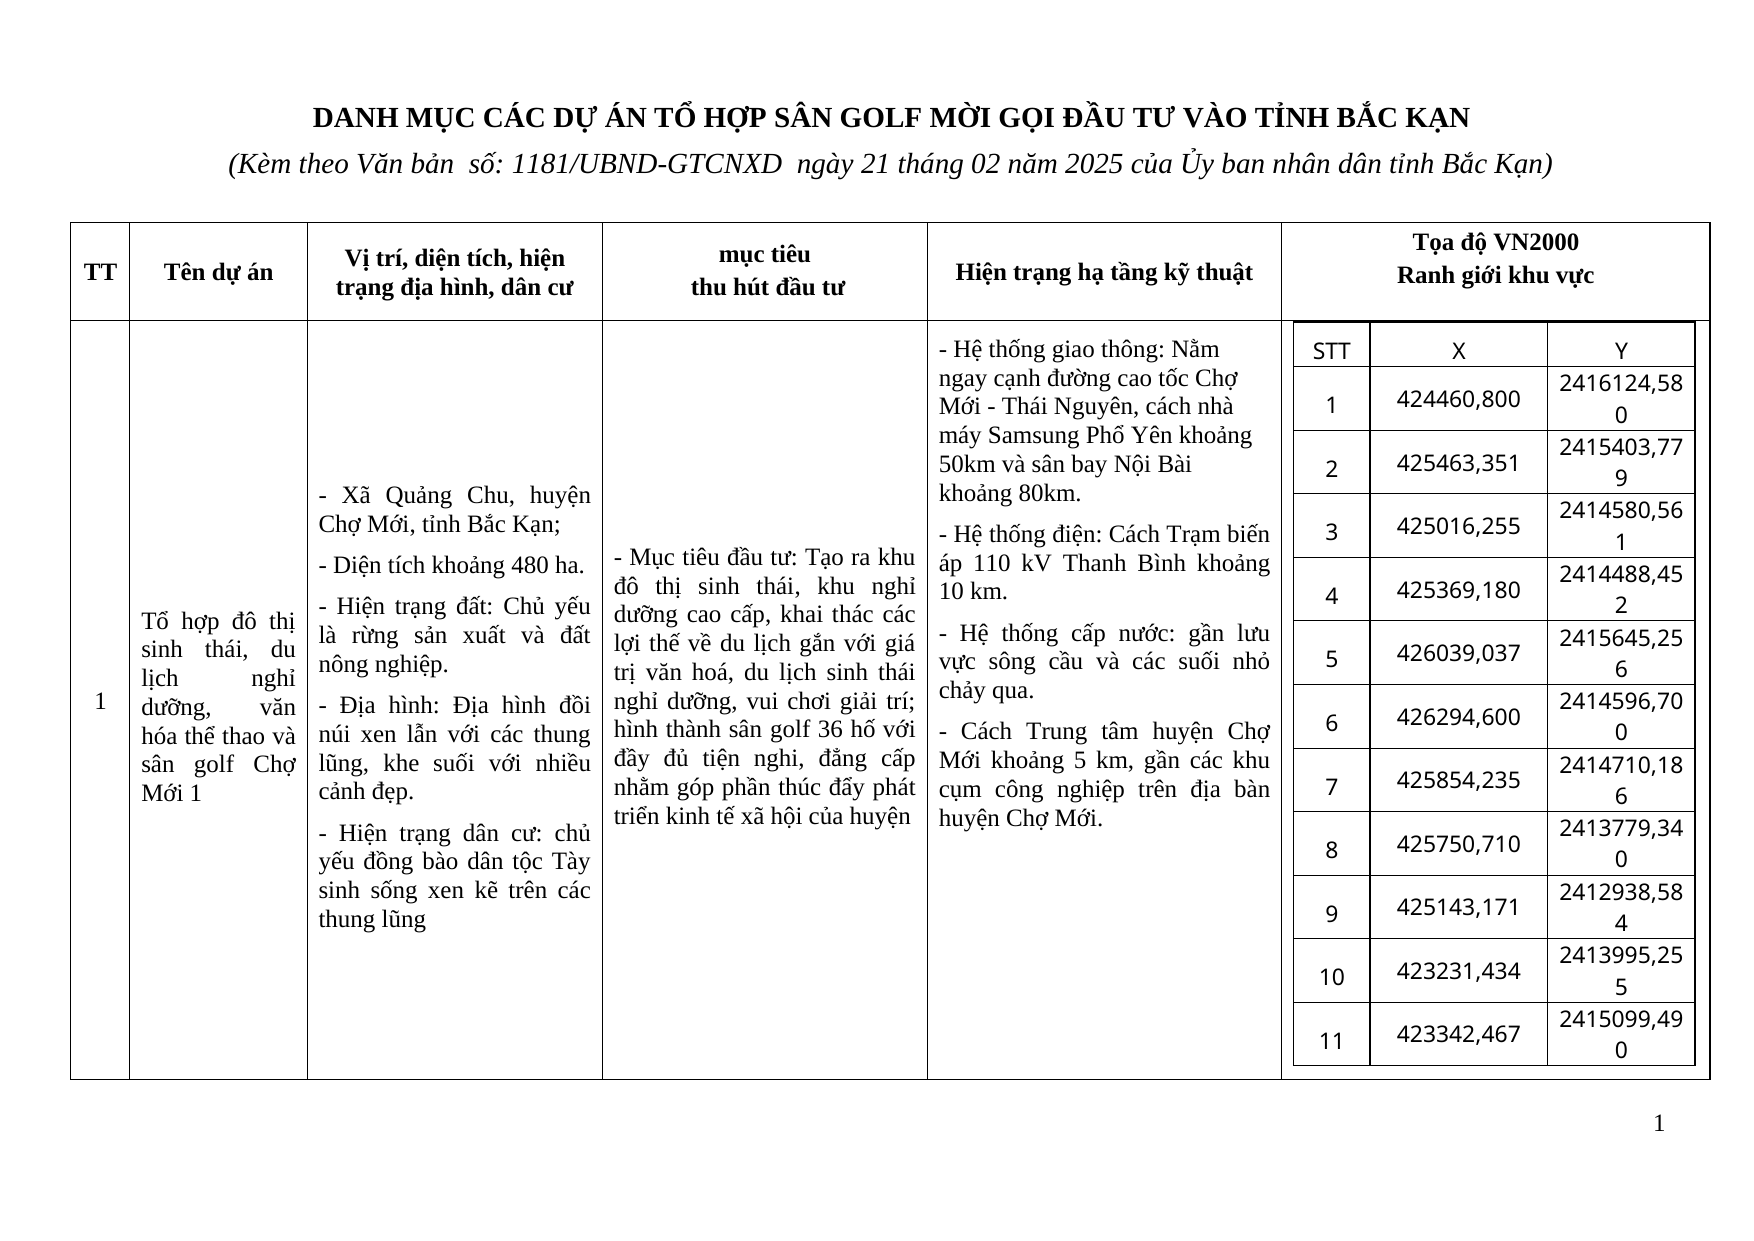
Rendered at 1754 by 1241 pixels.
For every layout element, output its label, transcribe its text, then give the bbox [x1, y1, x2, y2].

table_cell 1 [71, 321, 129, 1079]
table_cell - Xã Quảng Chu, huyện Chợ Mới, tỉnh Bắc Kạn; - Diện tích khoảng 480 ha. - Hiện trạng đất: Chủ yếu là rừng sản xuất và đất nông nghiệp. - Địa hình: Địa hình đồi núi xen lẫn với các thung lũng, khe suối với nhiều cảnh đẹp. - Hiện trạng dân cư: chủ yếu đồng bào dân tộc Tày sinh sống xen kẽ trên các thung lũng [308, 321, 602, 1079]
text DANH MỤC CÁC DỰ ÁN TỔ HỢP SÂN GOLF MỜI GỌI ĐẦU TƯ VÀO TỈNH BẮC KẠN [118, 101, 1665, 134]
text (Kèm theo Văn bản số: 1181/UBND-GTCNXD ngày 21 tháng 02 năm 2025 của Ủy ban nhân dân tỉnh Bắc Kạn) [118, 147, 1665, 180]
table_header Tên dự án [130, 223, 307, 320]
table_cell [1282, 321, 1709, 1079]
table_cell - Hệ thống giao thông: Nằm ngay cạnh đường cao tốc Chợ Mới - Thái Nguyên, cách nhà máy Samsung Phổ Yên khoảng 50km và sân bay Nội Bài khoảng 80km. - Hệ thống điện: Cách Trạm biến áp 110 kV Thanh Bình khoảng 10 km. - Hệ thống cấp nước: gần lưu vực sông cầu và các suối nhỏ chảy qua. - Cách Trung tâm huyện Chợ Mới khoảng 5 km, gần các khu cụm công nghiệp trên địa bàn huyện Chợ Mới. [928, 321, 1281, 1079]
table_cell - Mục tiêu đầu tư: Tạo ra khu đô thị sinh thái, khu nghỉ dưỡng cao cấp, khai thác các lợi thế về du lịch gắn với giá trị văn hoá, du lịch sinh thái nghỉ dưỡng, vui chơi giải trí; hình thành sân golf 36 hố với đầy đủ tiện nghi, đẳng cấp nhằm góp phần thúc đẩy phát triển kinh tế xã hội của huyện [603, 321, 927, 1079]
table_header mục tiêu thu hút đầu tư [603, 223, 927, 320]
table_header Hiện trạng hạ tầng kỹ thuật [928, 223, 1281, 320]
table_header TT [71, 223, 129, 320]
table_header Tọa độ VN2000 Ranh giới khu vực [1282, 223, 1709, 320]
table_header Vị trí, diện tích, hiện trạng địa hình, dân cư [308, 223, 602, 320]
table_cell Tổ hợp đô thị sinh thái, du lịch nghỉ dưỡng, văn hóa thể thao và sân golf Chợ Mới 1 [130, 321, 307, 1079]
